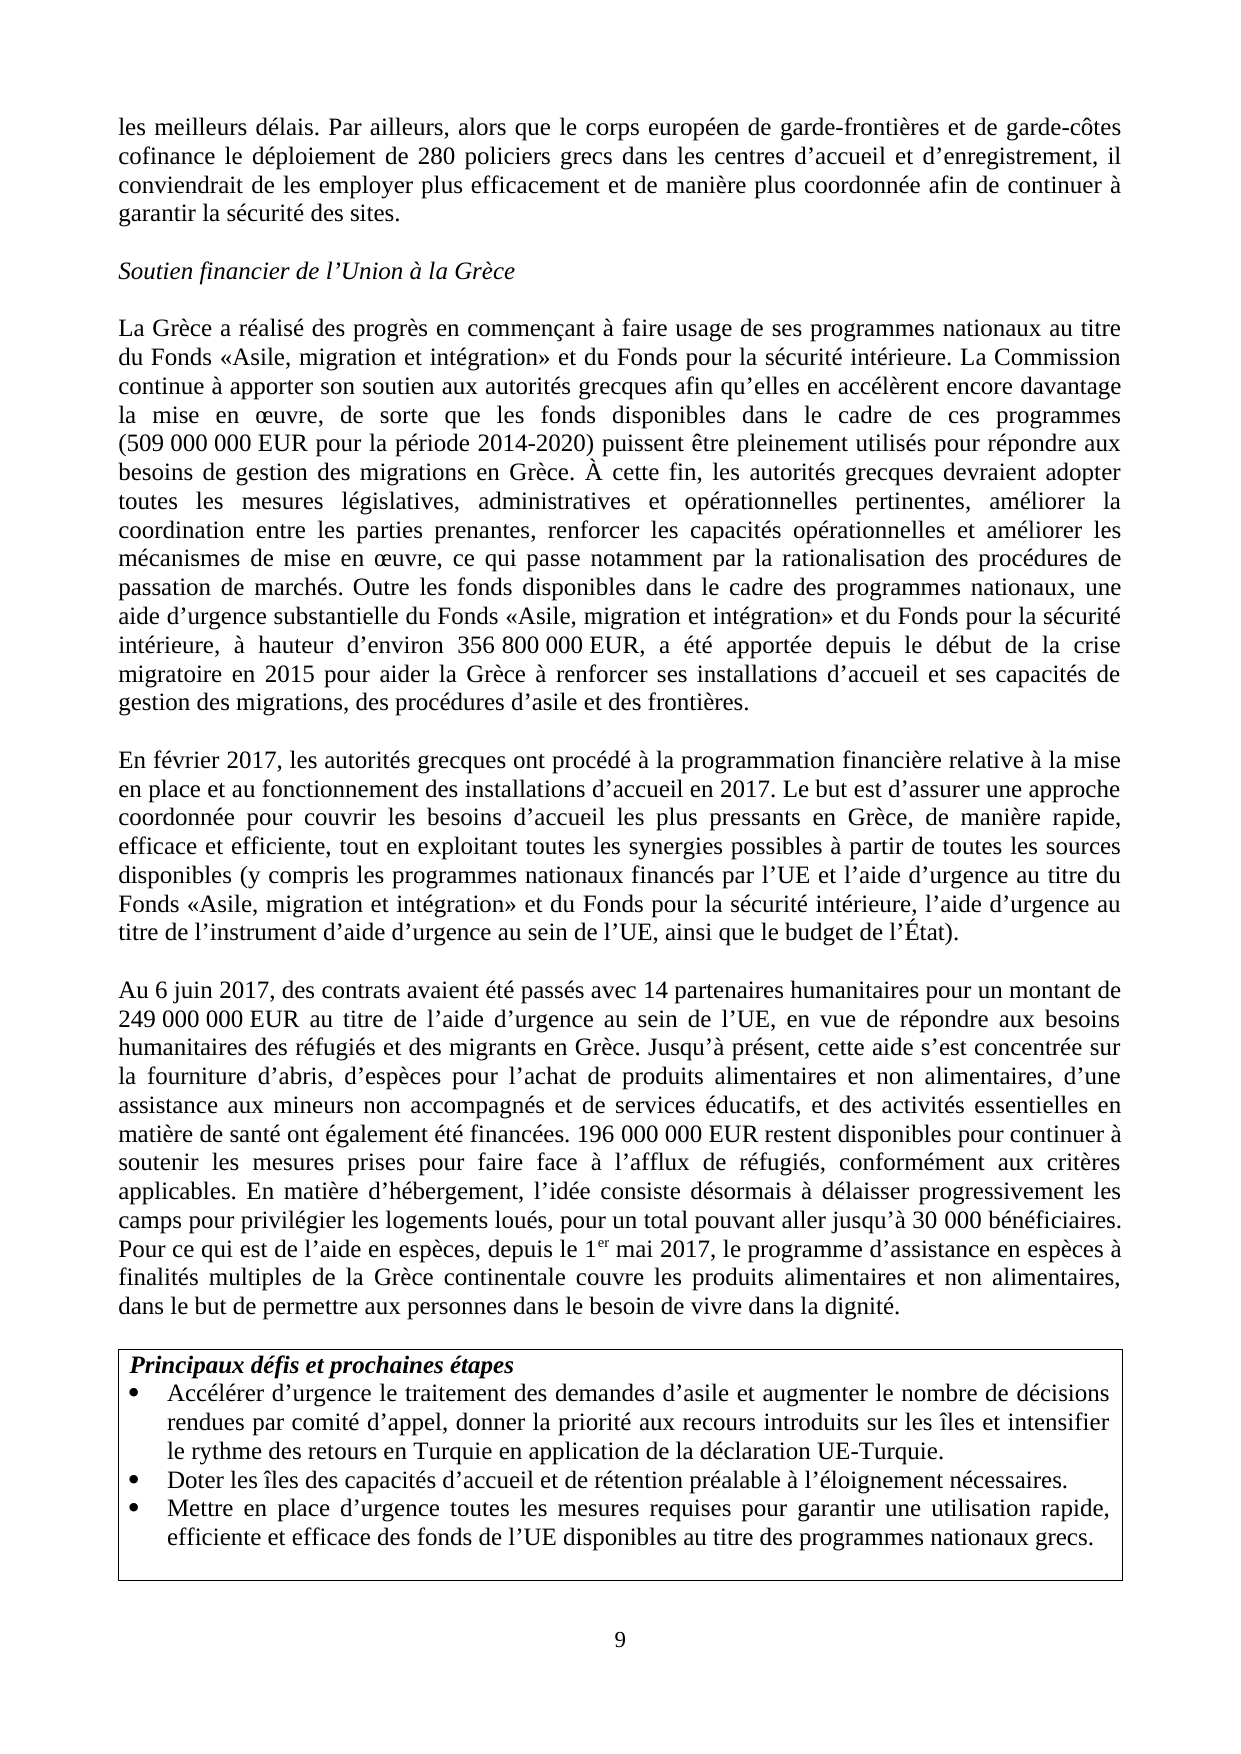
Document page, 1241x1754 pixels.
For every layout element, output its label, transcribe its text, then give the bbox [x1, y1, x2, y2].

text Au 6 juin 2017, des contrats avaient été passés avec 14 partenaires humanitaires pour un montant de 249 000 000 EUR au titre de l’aide d’urgence au sein de l’UE, en vue de répondre aux besoins humanitaires des réfugiés et des migrants en Grèce. Jusqu’à présent, cette aide s’est concentrée sur la fourniture d’abris, d’espèces pour l’achat de produits alimentaires et non alimentaires, d’une assistance aux mineurs non accompagnés et de services éducatifs, et des activités essentielles en matière de santé ont également été financées. 196 000 000 EUR restent disponibles pour continuer à soutenir les mesures prises pour faire face à l’afflux de réfugiés, conformément aux critères applicables. En matière d’hébergement, l’idée consiste désormais à délaisser progressivement les camps pour privilégier les logements loués, pour un total pouvant aller jusqu’à 30 000 bénéficiaires. Pour ce qui est de l’aide en espèces, depuis le 1er mai 2017, le programme d’assistance en espèces à finalités multiples de la Grèce continentale couvre les produits alimentaires et non alimentaires, dans le but de permettre aux personnes dans le besoin de vivre dans la dignité. [118, 975, 1122, 1320]
text La Grèce a réalisé des progrès en commençant à faire usage de ses programmes nationaux au titre du Fonds «Asile, migration et intégration» et du Fonds pour la sécurité intérieure. La Commission continue à apporter son soutien aux autorités grecques afin qu’elles en accélèrent encore davantage la mise en œuvre, de sorte que les fonds disponibles dans le cadre de ces programmes (509 000 000 EUR pour la période 2014-2020) puissent être pleinement utilisés pour répondre aux besoins de gestion des migrations en Grèce. À cette fin, les autorités grecques devraient adopter toutes les mesures législatives, administratives et opérationnelles pertinentes, améliorer la coordination entre les parties prenantes, renforcer les capacités opérationnelles et améliorer les mécanismes de mise en œuvre, ce qui passe notamment par la rationalisation des procédures de passation de marchés. Outre les fonds disponibles dans le cadre des programmes nationaux, une aide d’urgence substantielle du Fonds «Asile, migration et intégration» et du Fonds pour la sécurité intérieure, à hauteur d’environ 356 800 000 EUR, a été apportée depuis le début de la crise migratoire en 2015 pour aider la Grèce à renforcer ses installations d’accueil et ses capacités de gestion des migrations, des procédures d’asile et des frontières. [118, 313, 1122, 716]
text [118, 112, 1122, 227]
text En février 2017, les autorités grecques ont procédé à la programmation financière relative à la mise en place et au fonctionnement des installations d’accueil en 2017. Le but est d’assurer une approche coordonnée pour couvrir les besoins d’accueil les plus pressants en Grèce, de manière rapide, efficace et efficiente, tout en exploitant toutes les synergies possibles à partir de toutes les sources disponibles (y compris les programmes nationaux financés par l’UE et l’aide d’urgence au titre du Fonds «Asile, migration et intégration» et du Fonds pour la sécurité intérieure, l’aide d’urgence au titre de l’instrument d’aide d’urgence au sein de l’UE, ainsi que le budget de l’État). [118, 745, 1122, 946]
subtitle Soutien financier de l’Union à la Grèce [118, 256, 1122, 285]
table_header Principaux défis et prochaines étapes Accélérer d’urgence le traitement des demandes d’asile et augmenter le nombre de décisions rendues par comité d’appel, donner la priorité aux recours introduits sur les îles et intensifier le rythme des retours en Turquie en application de la déclaration UE-Turquie. Doter les îles des capacités d’accueil et de rétention préalable à l’éloignement nécessaires. Mettre en place d’urgence toutes les mesures requises pour garantir une utilisation rapide, efficiente et efficace des fonds de l’UE disponibles au titre des programmes nationaux grecs. [119, 1350, 1122, 1580]
